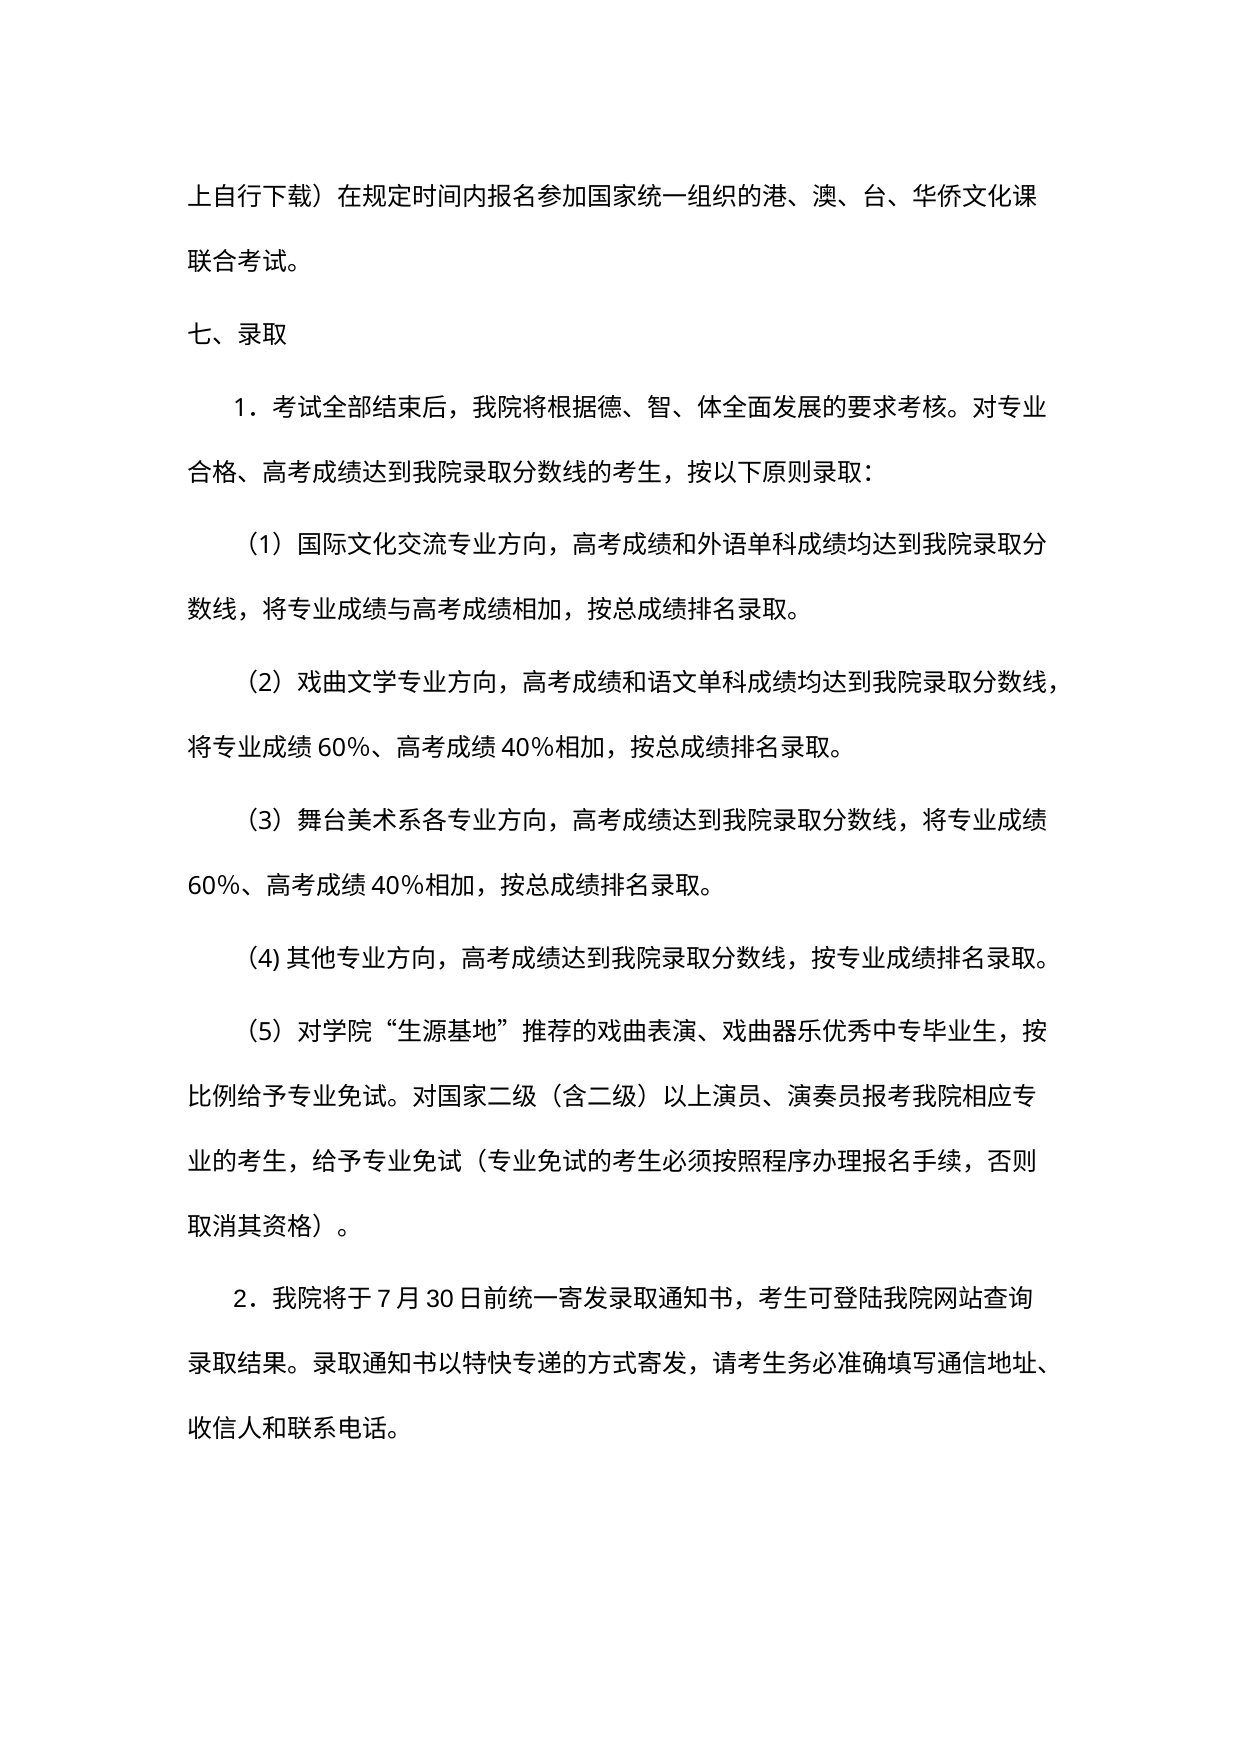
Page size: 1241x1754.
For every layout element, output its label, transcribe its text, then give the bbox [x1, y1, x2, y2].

text 七、录取 [187, 300, 1053, 365]
text （2）戏曲文学专业方向，高考成绩和语文单科成绩均达到我院录取分数线，将专业成绩60％、高考成绩40％相加，按总成绩排名录取。 [187, 648, 1053, 778]
text （5）对学院“生源基地”推荐的戏曲表演、戏曲器乐优秀中专毕业生，按比例给予专业免试。对国家二级（含二级）以上演员、演奏员报考我院相应专业的考生，给予专业免试（专业免试的考生必须按照程序办理报名手续，否则取消其资格）。 [187, 997, 1053, 1257]
text （3）舞台美术系各专业方向，高考成绩达到我院录取分数线，将专业成绩60％、高考成绩40％相加，按总成绩排名录取。 [187, 786, 1053, 916]
text （4) 其他专业方向，高考成绩达到我院录取分数线，按专业成绩排名录取。 [187, 924, 1053, 989]
text 2．我院将于7月30日前统一寄发录取通知书，考生可登陆我院网站查询录取结果。录取通知书以特快专递的方式寄发，请考生务必准确填写通信地址、收信人和联系电话。 [187, 1264, 1053, 1459]
text 1．考试全部结束后，我院将根据德、智、体全面发展的要求考核。对专业合格、高考成绩达到我院录取分数线的考生，按以下原则录取： [187, 373, 1053, 503]
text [187, 162, 1053, 292]
text （1）国际文化交流专业方向，高考成绩和外语单科成绩均达到我院录取分数线，将专业成绩与高考成绩相加，按总成绩排名录取。 [187, 510, 1053, 640]
